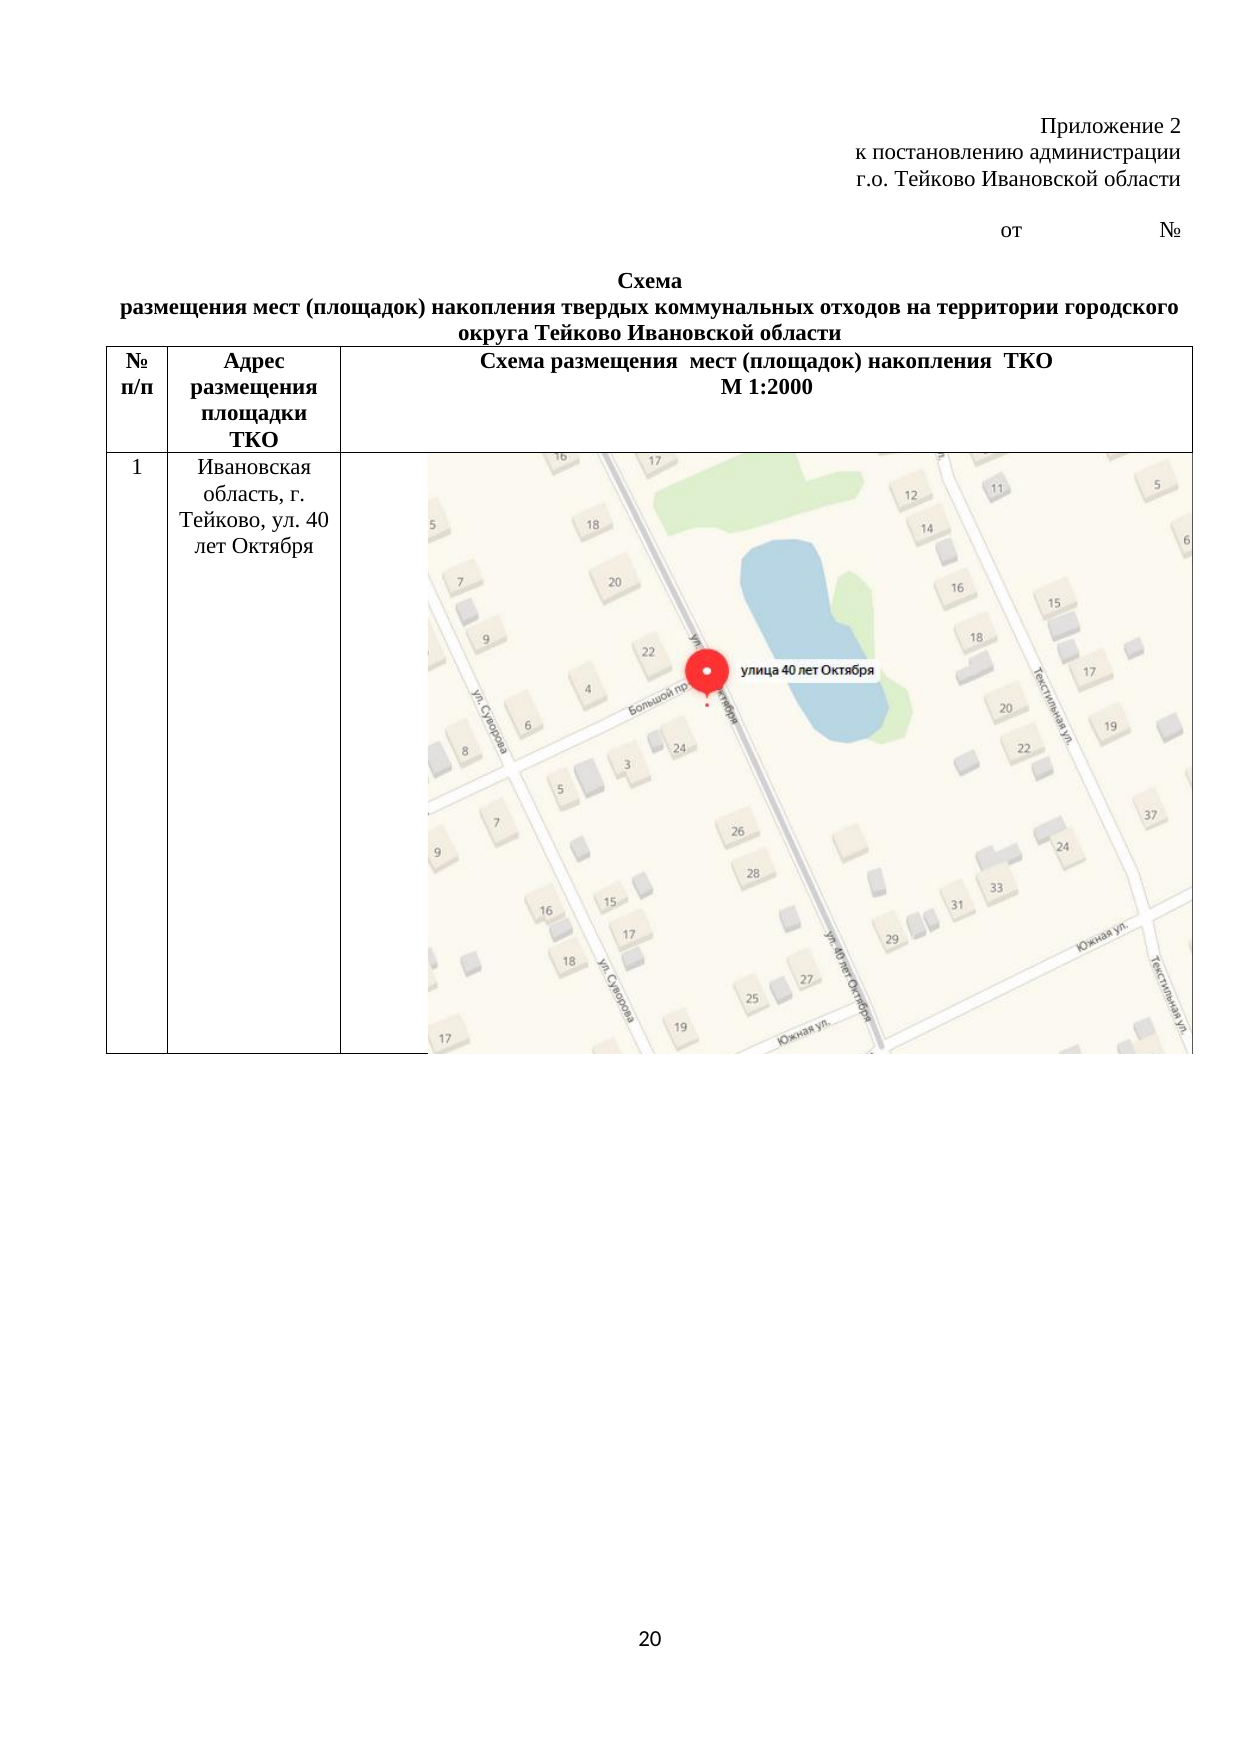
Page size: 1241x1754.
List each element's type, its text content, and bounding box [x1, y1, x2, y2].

table_header Схема размещения мест (площадок) накопления ТКО М 1:2000 [341, 347, 1192, 452]
text от № [118, 216, 1181, 242]
text г.о. Тейково Ивановской области [118, 164, 1181, 191]
picture [427, 453, 1193, 1054]
table_cell Ивановская область, г. Тейково, ул. 40 лет Октября [168, 453, 340, 1053]
text Приложение 2 [118, 112, 1181, 138]
text к постановлению администрации [118, 138, 1181, 164]
text размещения мест (площадок) накопления твердых коммунальных отходов на территории городского округа Тейково Ивановской области [118, 293, 1181, 346]
table_header № п/п [107, 347, 167, 452]
table_cell [341, 453, 427, 1053]
text Схема [118, 267, 1181, 293]
table_cell 1 [107, 453, 167, 1053]
table_header Адрес размещения площадки ТКО [168, 347, 340, 452]
